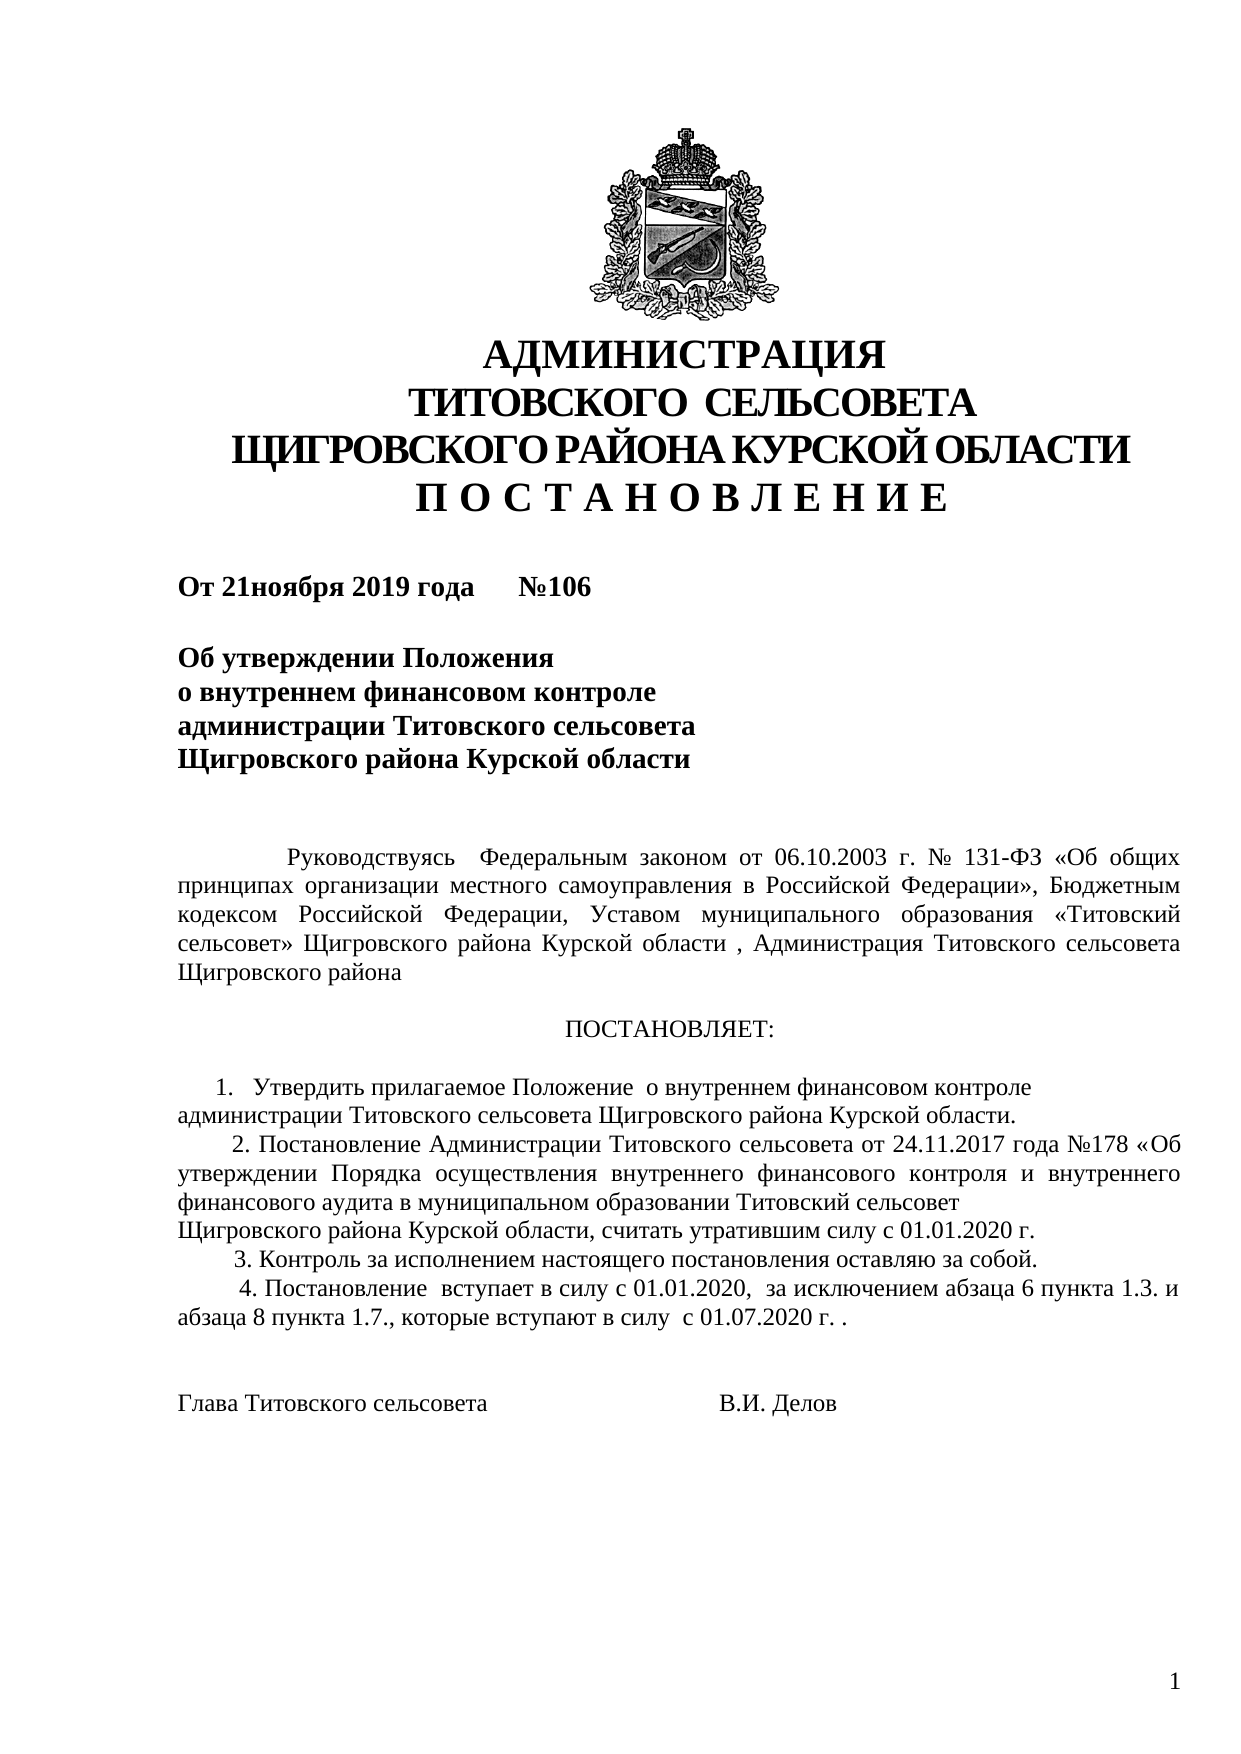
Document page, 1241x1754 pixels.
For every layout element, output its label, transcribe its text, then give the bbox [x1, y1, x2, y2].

text От 21ноября 2019 года №106 [177, 569, 1181, 602]
text АДМИНИСТРАЦИЯ [187, 329, 1181, 377]
text 4. Постановление вступает в силу с 01.01.2020, за исключением абзаца 6 пункта 1.3. и абзаца 8 пункта 1.7., которые вступают в силу с 01.07.2020 г. . [177, 1273, 1181, 1331]
text Щигровского района Курской области [177, 741, 1181, 775]
text Руководствуясь Федеральным законом от 06.10.2003 г. № 131-ФЗ «Об общих принципах организации местного самоуправления в Российской Федерации», Бюджетным кодексом Российской Федерации, Уставом муниципального образования «Титовский сельсовет» Щигровского района Курской области , Администрация Титовского сельсовета Щигровского района [177, 842, 1181, 986]
text администрации Титовского сельсовета Щигровского района Курской области. [177, 1101, 1181, 1129]
text администрации Титовского сельсовета [177, 708, 1181, 741]
text ТИТОВСКОГО СЕЛЬСОВЕТА [206, 377, 1181, 425]
text ЩИГРОВСКОГО РАЙОНА КУРСКОЙ ОБЛАСТИ [183, 425, 1181, 473]
text Глава Титовского сельсовета В.И. Делов [177, 1388, 1181, 1417]
text ПОСТАНОВЛЯЕТ: [177, 1014, 1181, 1043]
text Щигровского района Курской области, считать утратившим силу с 01.01.2020 г. [177, 1216, 1181, 1244]
text 3. Контроль за исполнением настоящего постановления оставляю за собой. [177, 1244, 1181, 1273]
text о внутреннем финансовом контроле [177, 674, 1181, 708]
list Утвердить прилагаемое Положение о внутреннем финансовом контроле [215, 1072, 1181, 1101]
text Об утверждении Положения [177, 641, 1181, 674]
text 2. Постановление Администрации Титовского сельсовета от 24.11.2017 года №178 «Об утверждении Порядка осуществления внутреннего финансового контроля и внутреннего финансового аудита в муниципальном образовании Титовский сельсовет [177, 1129, 1181, 1216]
text ПОСТАНОВЛЕНИЕ [182, 473, 1181, 521]
